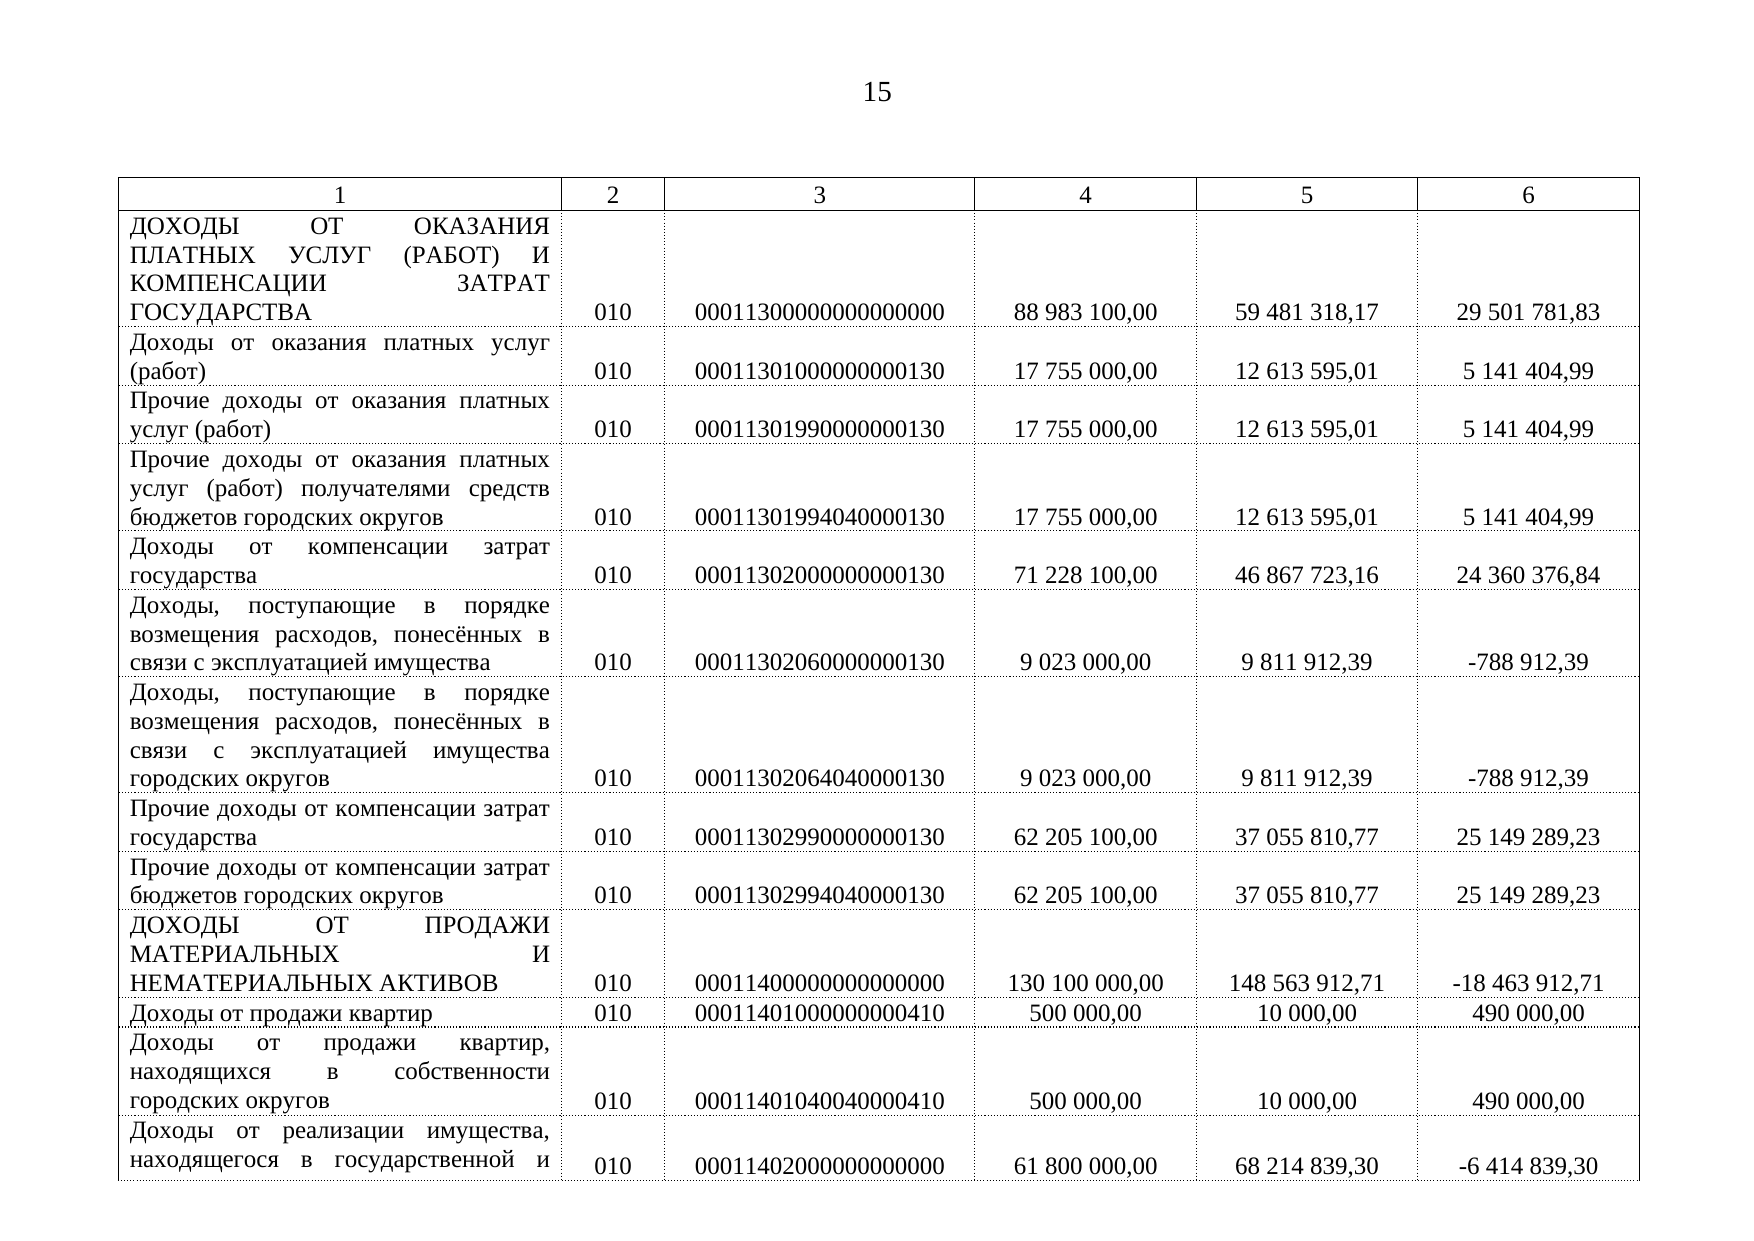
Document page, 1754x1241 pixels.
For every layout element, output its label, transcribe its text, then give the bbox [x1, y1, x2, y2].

table_cell 10 000,00 [1196, 997, 1417, 1026]
table_cell 00011400000000000000 [665, 909, 974, 997]
table_cell 17 755 000,00 [975, 443, 1196, 530]
table_cell 490 000,00 [1418, 997, 1639, 1026]
table_cell ДОХОДЫ ОТ ПРОДАЖИ МАТЕРИАЛЬНЫХ И НЕМАТЕРИАЛЬНЫХ АКТИВОВ [119, 909, 561, 997]
table_cell 24 360 376,84 [1418, 530, 1639, 589]
table_cell 00011302064040000130 [665, 676, 974, 792]
table_cell 00011402000000000000 [665, 1115, 974, 1180]
table_cell 010 [561, 997, 664, 1026]
table_cell Прочие доходы от компенсации затрат бюджетов городских округов [119, 851, 561, 909]
table_cell 5 141 404,99 [1418, 326, 1639, 384]
table_cell 148 563 912,71 [1196, 909, 1417, 997]
table_cell 500 000,00 [975, 1026, 1196, 1114]
table_cell 130 100 000,00 [975, 909, 1196, 997]
table_header 6 [1418, 178, 1639, 210]
table_cell 17 755 000,00 [975, 326, 1196, 384]
table_cell Доходы от продажи квартир [119, 997, 561, 1026]
table_cell 00011301000000000130 [665, 326, 974, 384]
table_cell Доходы от продажи квартир, находящихся в собственности городских округов [119, 1026, 561, 1114]
table_cell 9 811 912,39 [1196, 676, 1417, 792]
table_cell 9 023 000,00 [975, 589, 1196, 676]
table_cell 9 023 000,00 [975, 676, 1196, 792]
table_cell 71 228 100,00 [975, 530, 1196, 589]
table_cell 5 141 404,99 [1418, 443, 1639, 530]
table_cell Доходы, поступающие в порядке возмещения расходов, понесённых в связи с эксплуатацией имущества городских округов [119, 676, 561, 792]
table_cell -6 414 839,30 [1418, 1115, 1639, 1180]
table_header 1 [119, 178, 561, 210]
table_cell 62 205 100,00 [975, 851, 1196, 909]
table_cell Прочие доходы от оказания платных услуг (работ) [119, 385, 561, 443]
table_cell 5 141 404,99 [1418, 385, 1639, 443]
table_cell 010 [561, 792, 664, 851]
table_cell 010 [561, 1026, 664, 1114]
table_cell 010 [561, 385, 664, 443]
table_cell 00011302000000000130 [665, 530, 974, 589]
table_cell 00011401040040000410 [665, 1026, 974, 1114]
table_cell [119, 1115, 561, 1180]
table_cell 12 613 595,01 [1196, 443, 1417, 530]
table_cell 25 149 289,23 [1418, 851, 1639, 909]
table_cell 500 000,00 [975, 997, 1196, 1026]
table_cell Доходы от компенсации затрат государства [119, 530, 561, 589]
table_cell 00011302994040000130 [665, 851, 974, 909]
table_cell 010 [561, 530, 664, 589]
table_header 3 [665, 178, 974, 210]
table_cell 00011301990000000130 [665, 385, 974, 443]
table_cell 46 867 723,16 [1196, 530, 1417, 589]
table_cell 010 [561, 443, 664, 530]
table_cell 62 205 100,00 [975, 792, 1196, 851]
table_cell 68 214 839,30 [1196, 1115, 1417, 1180]
table_cell 37 055 810,77 [1196, 851, 1417, 909]
table_cell 29 501 781,83 [1418, 211, 1639, 326]
table_cell 00011301994040000130 [665, 443, 974, 530]
table_cell Доходы, поступающие в порядке возмещения расходов, понесённых в связи с эксплуатацией имущества [119, 589, 561, 676]
table_cell -18 463 912,71 [1418, 909, 1639, 997]
table_cell 010 [561, 909, 664, 997]
table_cell 10 000,00 [1196, 1026, 1417, 1114]
table_cell 25 149 289,23 [1418, 792, 1639, 851]
table_cell 490 000,00 [1418, 1026, 1639, 1114]
table_cell 37 055 810,77 [1196, 792, 1417, 851]
table_cell 00011401000000000410 [665, 997, 974, 1026]
table_cell Прочие доходы от оказания платных услуг (работ) получателями средств бюджетов городских округов [119, 443, 561, 530]
table_header 5 [1197, 178, 1417, 210]
table_cell 010 [561, 211, 664, 326]
table_cell ДОХОДЫ ОТ ОКАЗАНИЯ ПЛАТНЫХ УСЛУГ (РАБОТ) И КОМПЕНСАЦИИ ЗАТРАТ ГОСУДАРСТВА [119, 211, 561, 326]
table_cell -788 912,39 [1418, 676, 1639, 792]
table_cell 00011300000000000000 [665, 211, 974, 326]
table_cell 12 613 595,01 [1196, 326, 1417, 384]
table_cell Доходы от оказания платных услуг (работ) [119, 326, 561, 384]
table_cell 88 983 100,00 [975, 211, 1196, 326]
table_cell -788 912,39 [1418, 589, 1639, 676]
table_cell 00011302060000000130 [665, 589, 974, 676]
table_cell 12 613 595,01 [1196, 385, 1417, 443]
table_cell 010 [561, 676, 664, 792]
table_cell 010 [561, 1115, 664, 1180]
table_cell 00011302990000000130 [665, 792, 974, 851]
table_header 4 [975, 178, 1196, 210]
table_cell 010 [561, 589, 664, 676]
table_cell Прочие доходы от компенсации затрат государства [119, 792, 561, 851]
table_cell 59 481 318,17 [1196, 211, 1417, 326]
table_cell 61 800 000,00 [975, 1115, 1196, 1180]
table_header 2 [562, 178, 664, 210]
table_cell 17 755 000,00 [975, 385, 1196, 443]
table_cell 010 [561, 326, 664, 384]
table_cell 9 811 912,39 [1196, 589, 1417, 676]
table_cell 010 [561, 851, 664, 909]
